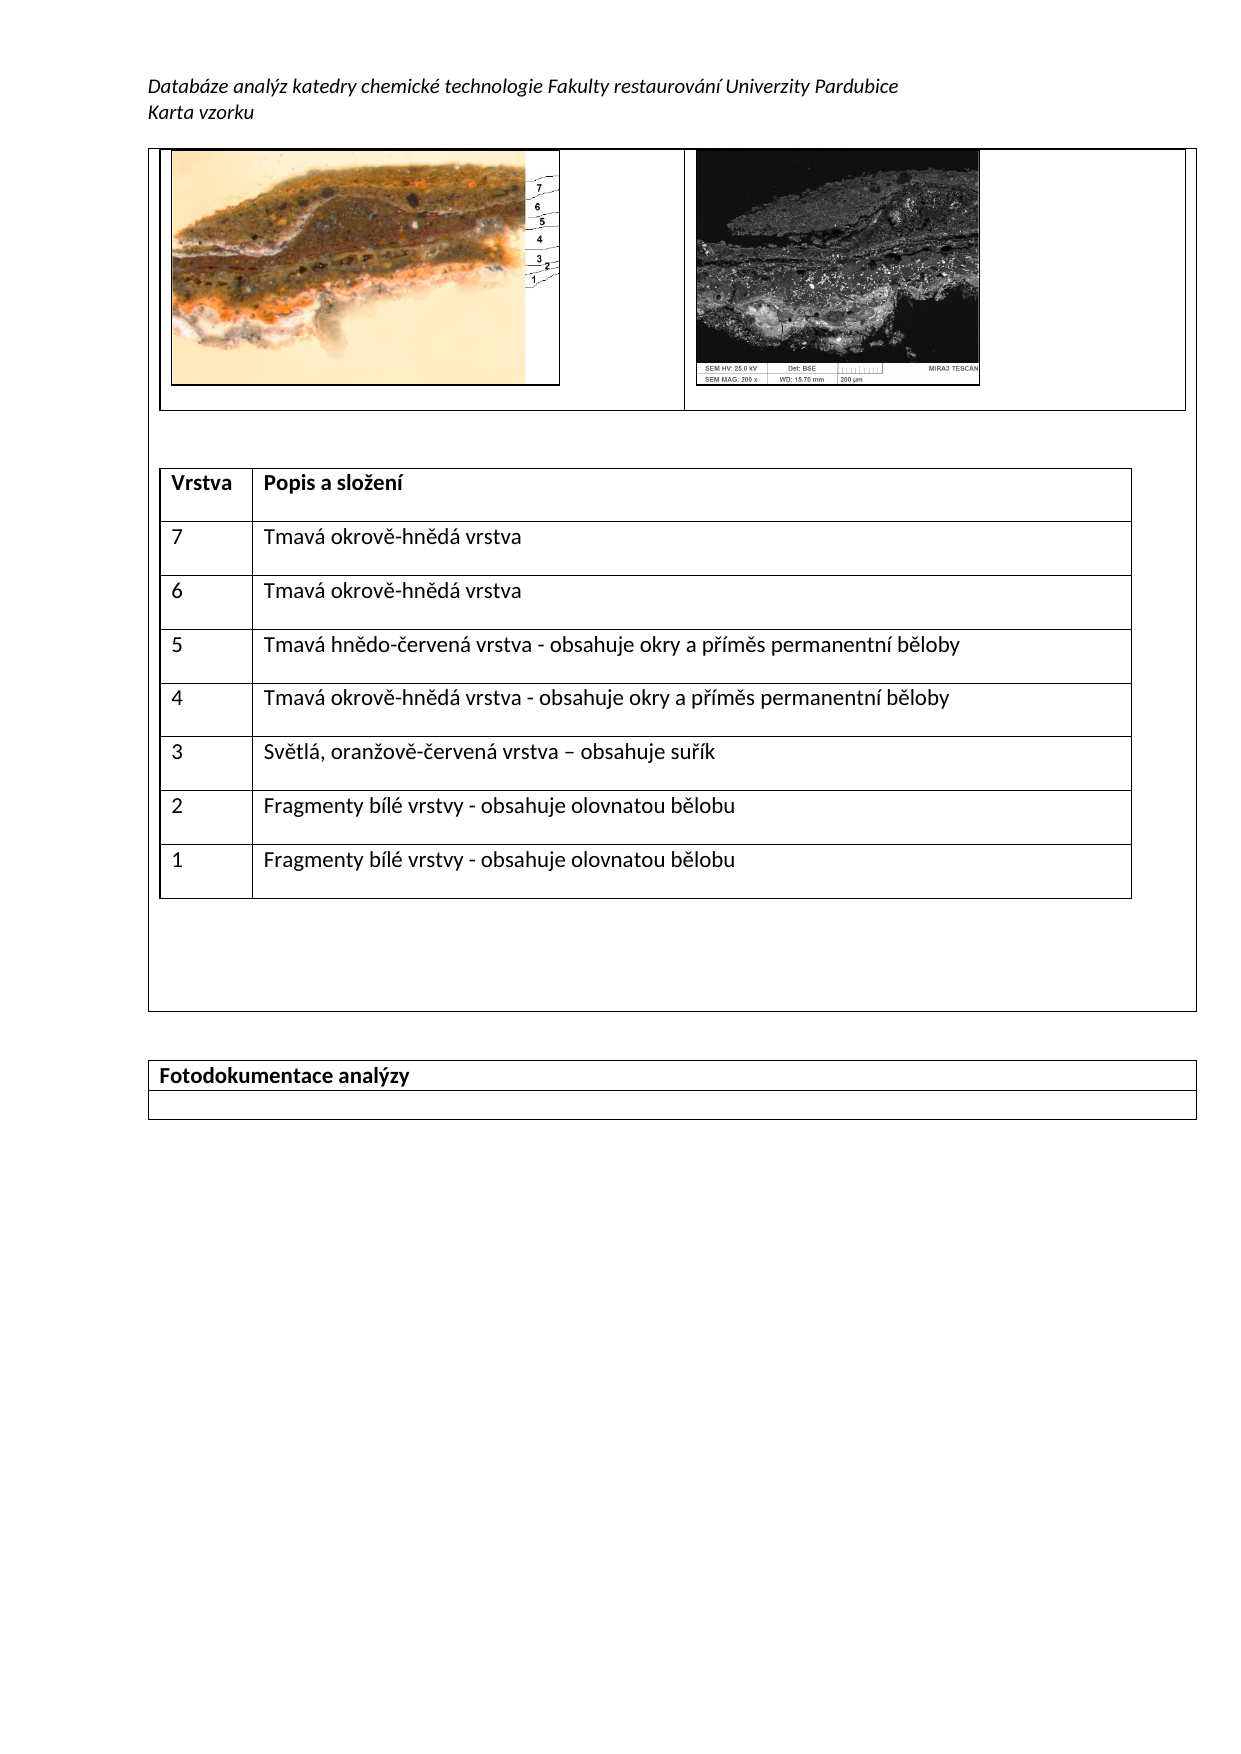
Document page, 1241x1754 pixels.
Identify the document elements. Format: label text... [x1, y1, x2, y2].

picture [172, 151, 559, 384]
table_cell [149, 1091, 1196, 1118]
picture [697, 151, 979, 384]
table_cell Vzorek 4 - Inkarnát [149, 149, 1196, 1011]
table_header Fotodokumentace analýzy [149, 1061, 1196, 1089]
